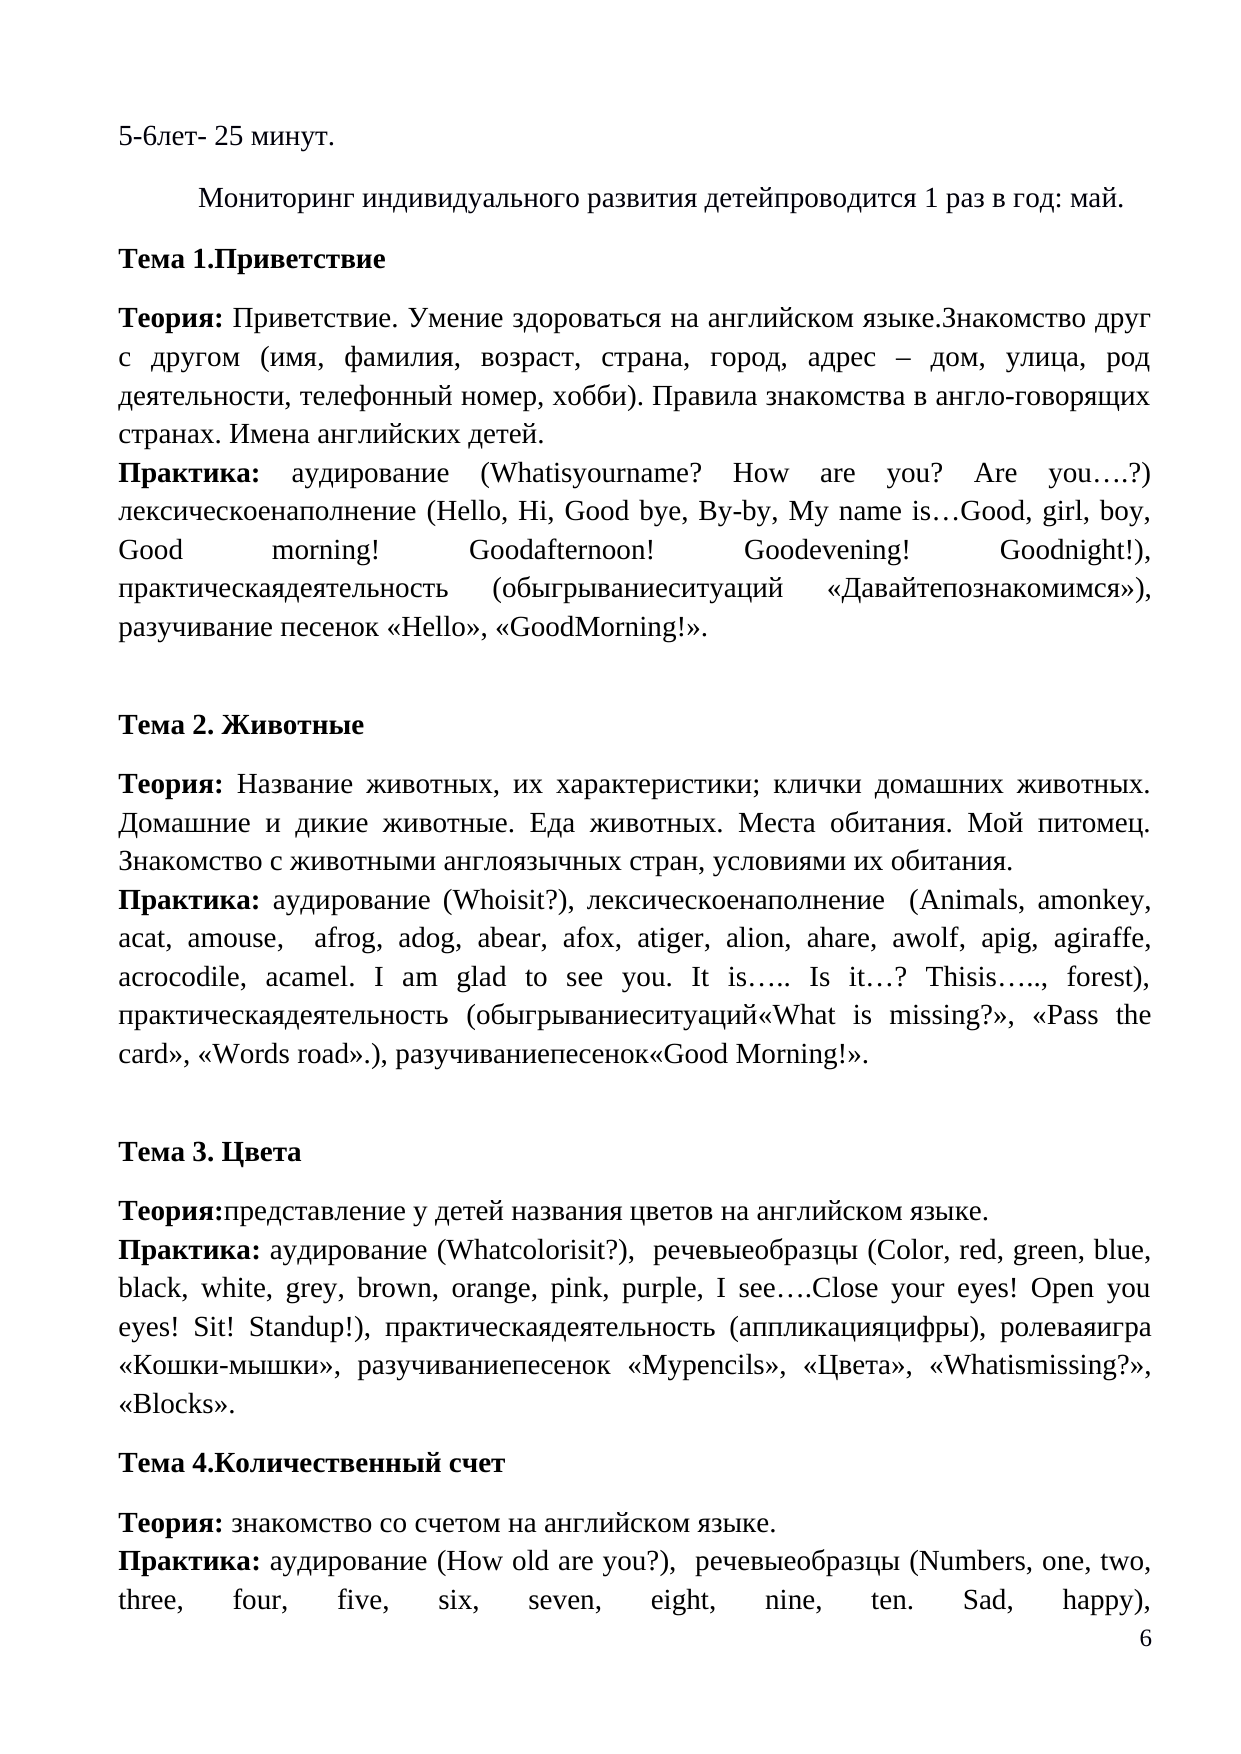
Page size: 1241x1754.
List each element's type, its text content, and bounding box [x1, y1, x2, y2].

text Практика: аудирование (Whoisit?), лексическоенаполнение (Animals, amonkey, acat, amouse, afrog, adog, abear, afox, atiger, alion, ahare, awolf, apig, agiraffe, acrocodile, acamel. I am glad to see you. It is….. Is it…? Thisis….., forest), практическаядеятельность (обыгрываниеситуаций«What is missing?», «Pass the card», «Words road».), разучиваниепесенок«Good Morning!». [118, 882, 1152, 1069]
text Тема 3. Цвета [118, 1134, 1152, 1167]
text Тема 4.Количественный счет [118, 1445, 1152, 1479]
text Практика: аудирование (Whatcolorisit?), речевыеобразцы (Color, red, green, blue, black, white, grey, brown, orange, pink, purple, I see….Close your eyes! Open you eyes! Sit! Standup!), практическаядеятельность (аппликацияцифры), ролеваяигра «Кошки-мышки», разучиваниепесенок «Mypencils», «Цвета», «Whatismissing?», «Blocks». [118, 1232, 1152, 1419]
text Практика: аудирование (Whatisyourname? How are you? Are you….?) лексическоенаполнение (Hello, Hi, Good bye, By-by, My name is…Good, girl, boy, Good morning! Goodafternoon! Goodevening! Goodnight!), практическаядеятельность (обыгрываниеситуаций «Давайтепознакомимся»), разучивание песенок «Hello», «GoodMorning!». [118, 455, 1152, 642]
text Теория: Приветствие. Умение здороваться на английском языке.Знакомство друг с другом (имя, фамилия, возраст, страна, город, адрес – дом, улица, род деятельности, телефонный номер, хобби). Правила знакомства в англо-говорящих странах. Имена английских детей. [118, 301, 1152, 450]
text Теория:представление у детей названия цветов на английском языке. [118, 1193, 1152, 1227]
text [118, 1543, 1152, 1615]
text Тема 1.Приветствие [118, 241, 1152, 275]
text 5-6лет- 25 минут. [118, 118, 1152, 152]
text Мониторинг индивидуального развития детейпроводится 1 раз в год: май. [118, 180, 1152, 213]
text Теория: Название животных, их характеристики; клички домашних животных. Домашние и дикие животные. Еда животных. Места обитания. Мой питомец. Знакомство с животными англоязычных стран, условиями их обитания. [118, 766, 1152, 877]
text Теория: знакомство со счетом на английском языке. [118, 1505, 1152, 1538]
text Тема 2. Животные [118, 707, 1152, 740]
